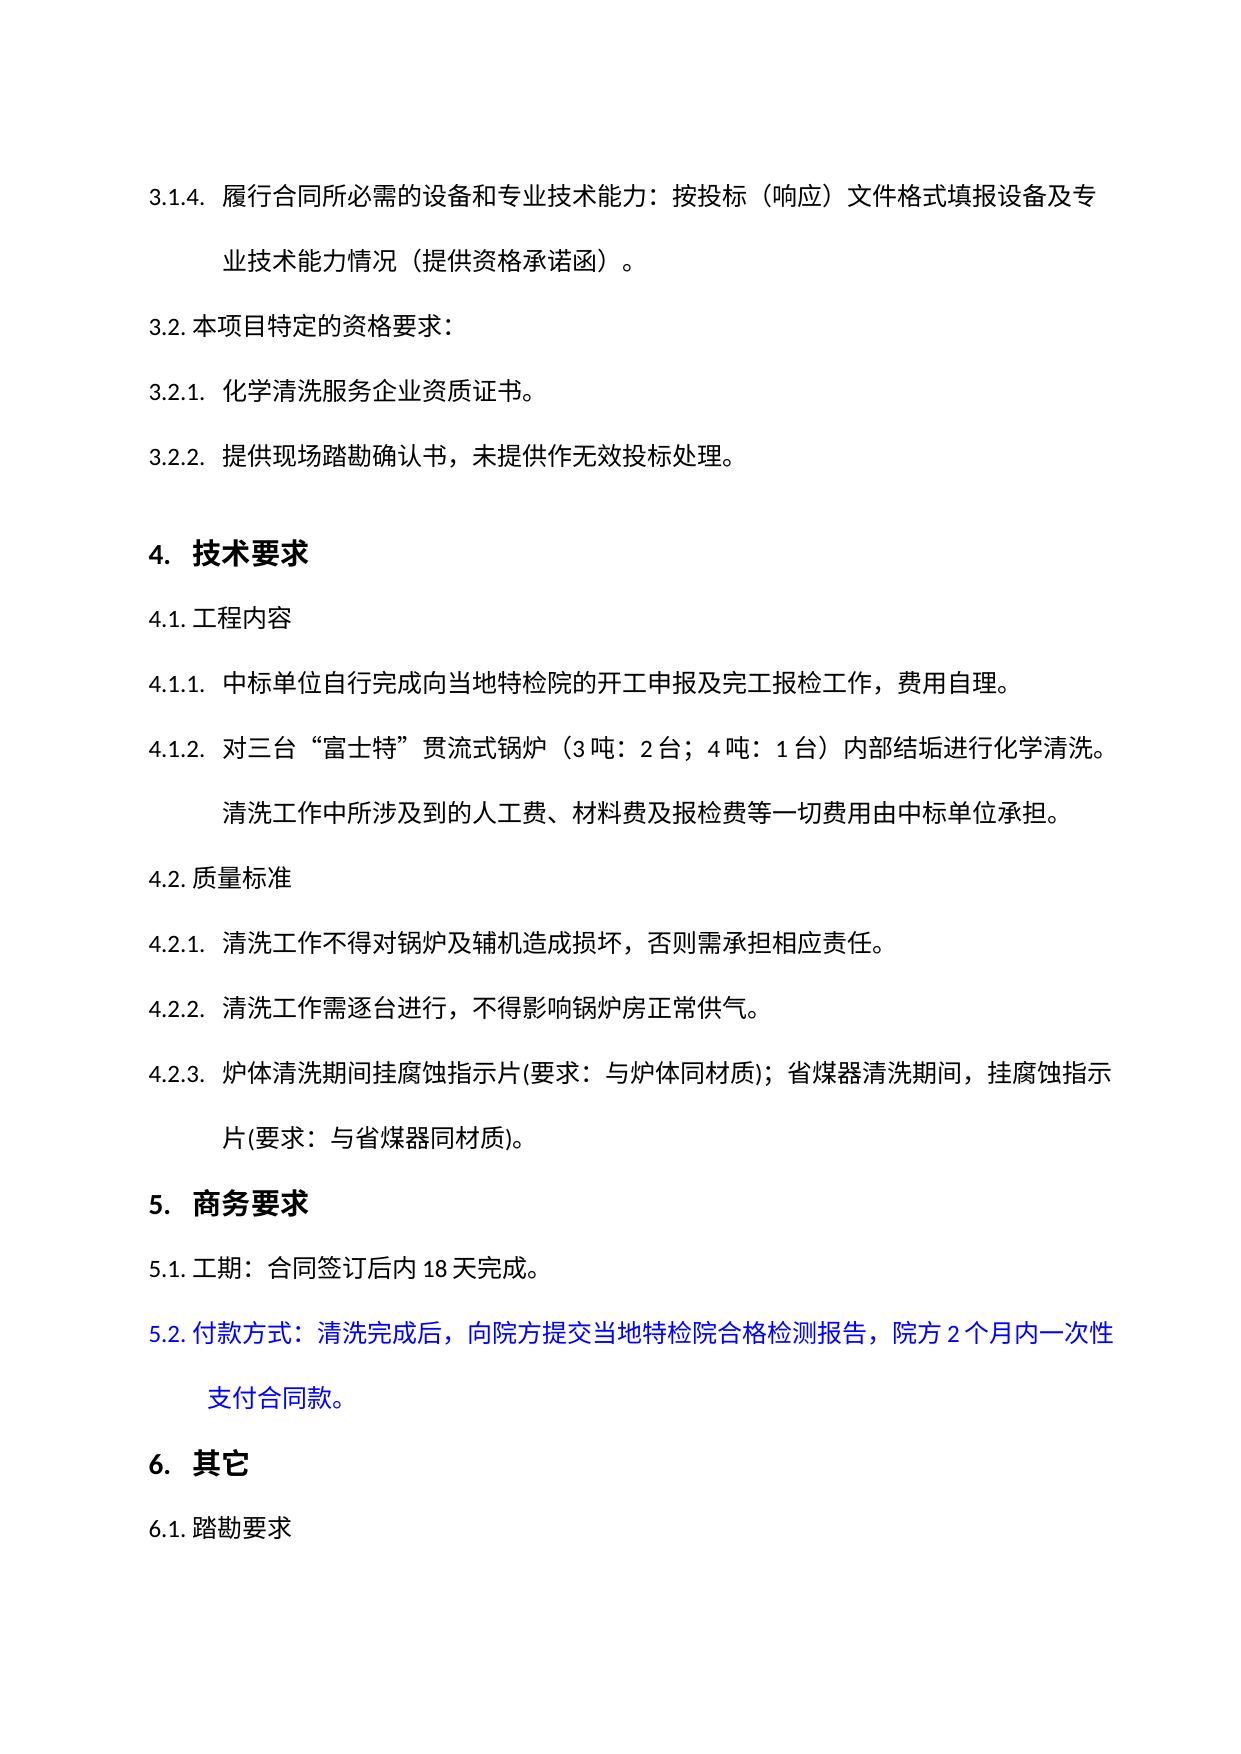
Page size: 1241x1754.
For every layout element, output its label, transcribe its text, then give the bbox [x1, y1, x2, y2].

list 炉体清洗期间挂腐蚀指示片(要求：与炉体同材质)；省煤器清洗期间，挂腐蚀指示片(要求：与省煤器同材质)。 [148, 1039, 1121, 1169]
list 化学清洗服务企业资质证书。 [148, 357, 1121, 422]
list 对三台“富士特”贯流式锅炉（3吨：2台；4吨：1台）内部结垢进行化学清洗。清洗工作中所涉及到的人工费、材料费及报检费等一切费用由中标单位承担。 [148, 714, 1121, 844]
list 踏勘要求 [148, 1494, 1121, 1559]
list 质量标准 [148, 844, 1121, 909]
list 工期：合同签订后内18天完成。 [148, 1234, 1121, 1299]
list 技术要求 [148, 519, 1121, 584]
list 工程内容 [148, 584, 1121, 649]
list 清洗工作不得对锅炉及辅机造成损坏，否则需承担相应责任。 [148, 909, 1121, 974]
list 提供现场踏勘确认书，未提供作无效投标处理。 [148, 422, 1121, 487]
list 商务要求 [148, 1169, 1121, 1234]
list 其它 [148, 1429, 1121, 1494]
list 付款方式：清洗完成后，向院方提交当地特检院合格检测报告，院方2个月内一次性支付合同款。 [148, 1299, 1121, 1429]
list 清洗工作需逐台进行，不得影响锅炉房正常供气。 [148, 974, 1121, 1039]
list 履行合同所必需的设备和专业技术能力：按投标（响应）文件格式填报设备及专业技术能力情况（提供资格承诺函）。 [148, 162, 1121, 292]
list 本项目特定的资格要求： [148, 292, 1121, 357]
list 中标单位自行完成向当地特检院的开工申报及完工报检工作，费用自理。 [148, 649, 1121, 714]
